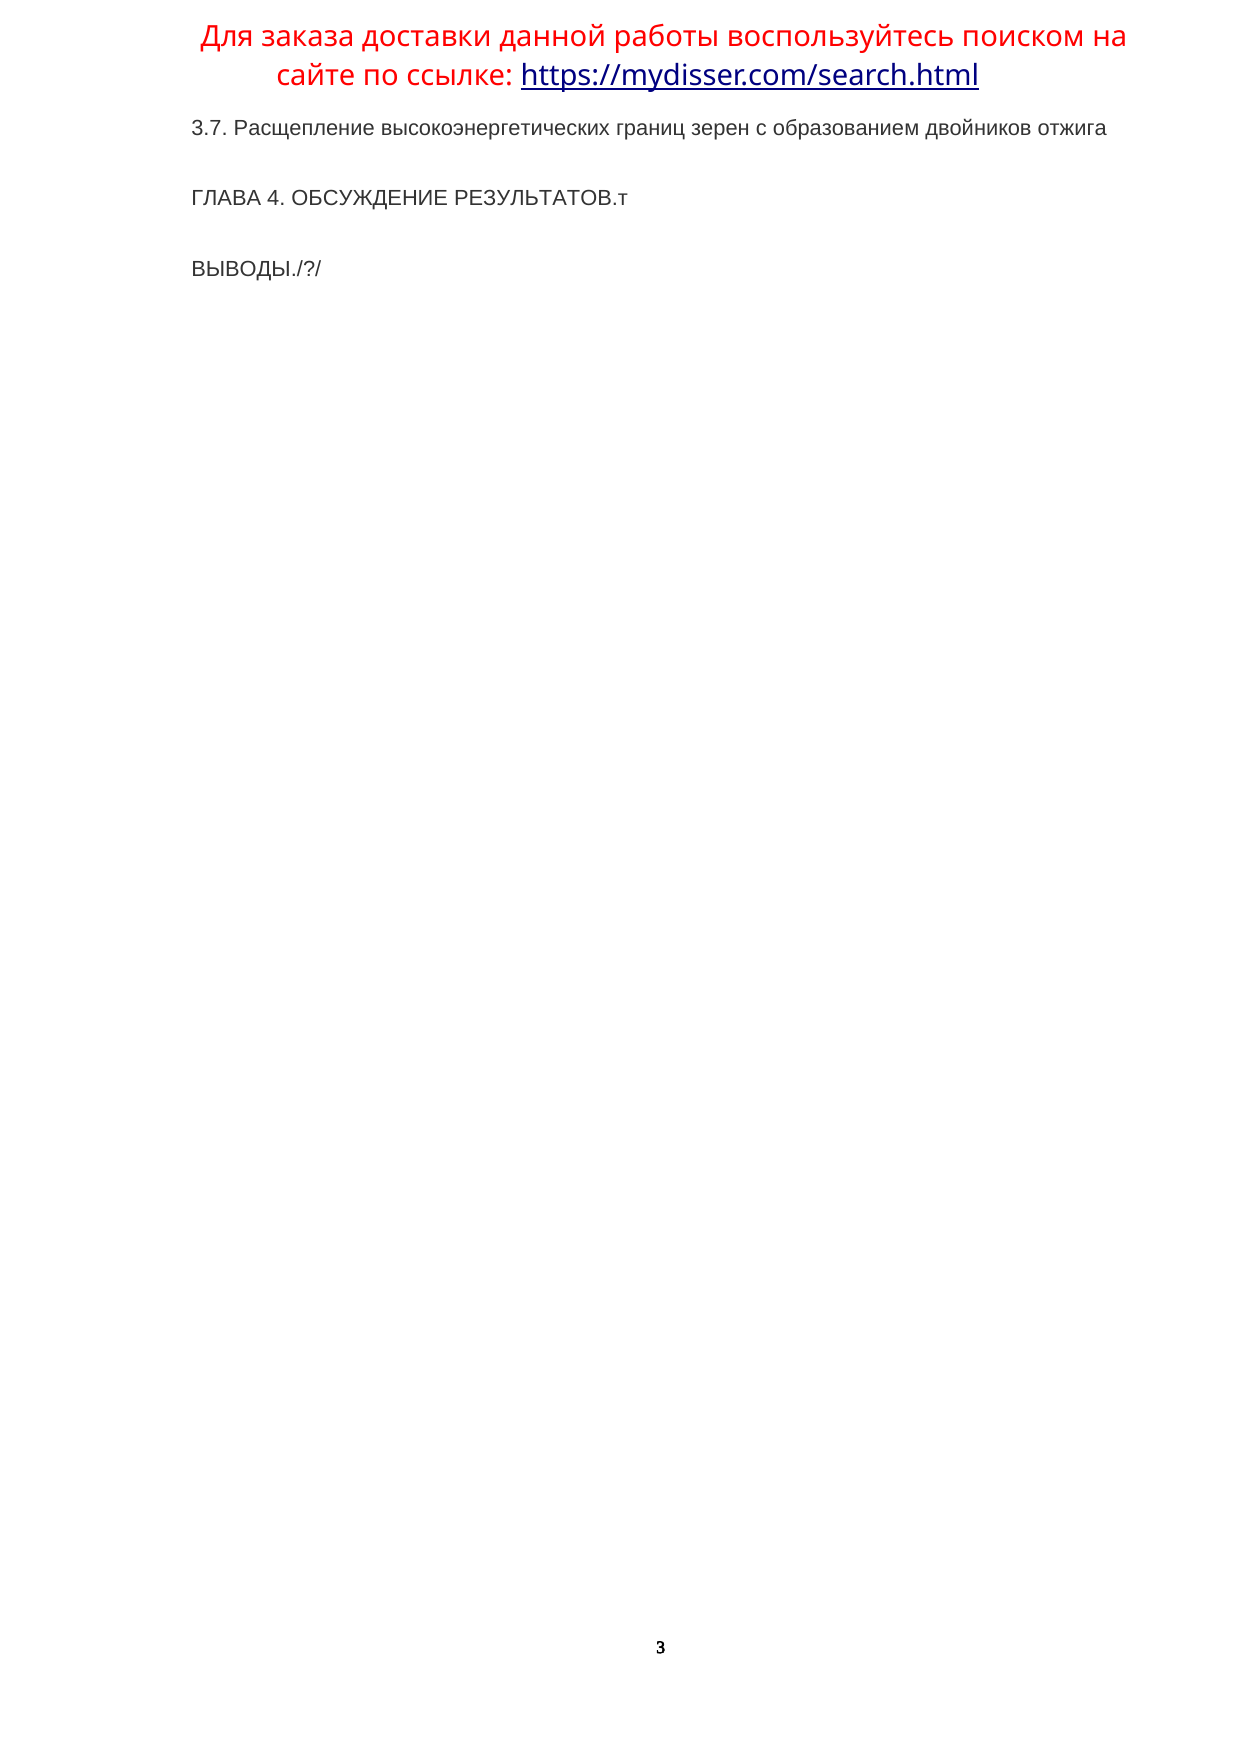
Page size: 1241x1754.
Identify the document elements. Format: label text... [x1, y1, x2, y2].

text ВЫВОДЫ./?/ [103, 256, 1152, 281]
text ГЛАВА 4. ОБСУЖДЕНИЕ РЕЗУЛЬТАТОВ.т [103, 185, 1152, 211]
text 3.7. Расщепление высокоэнергетических границ зерен с образованием двойников отжига [103, 115, 1152, 140]
